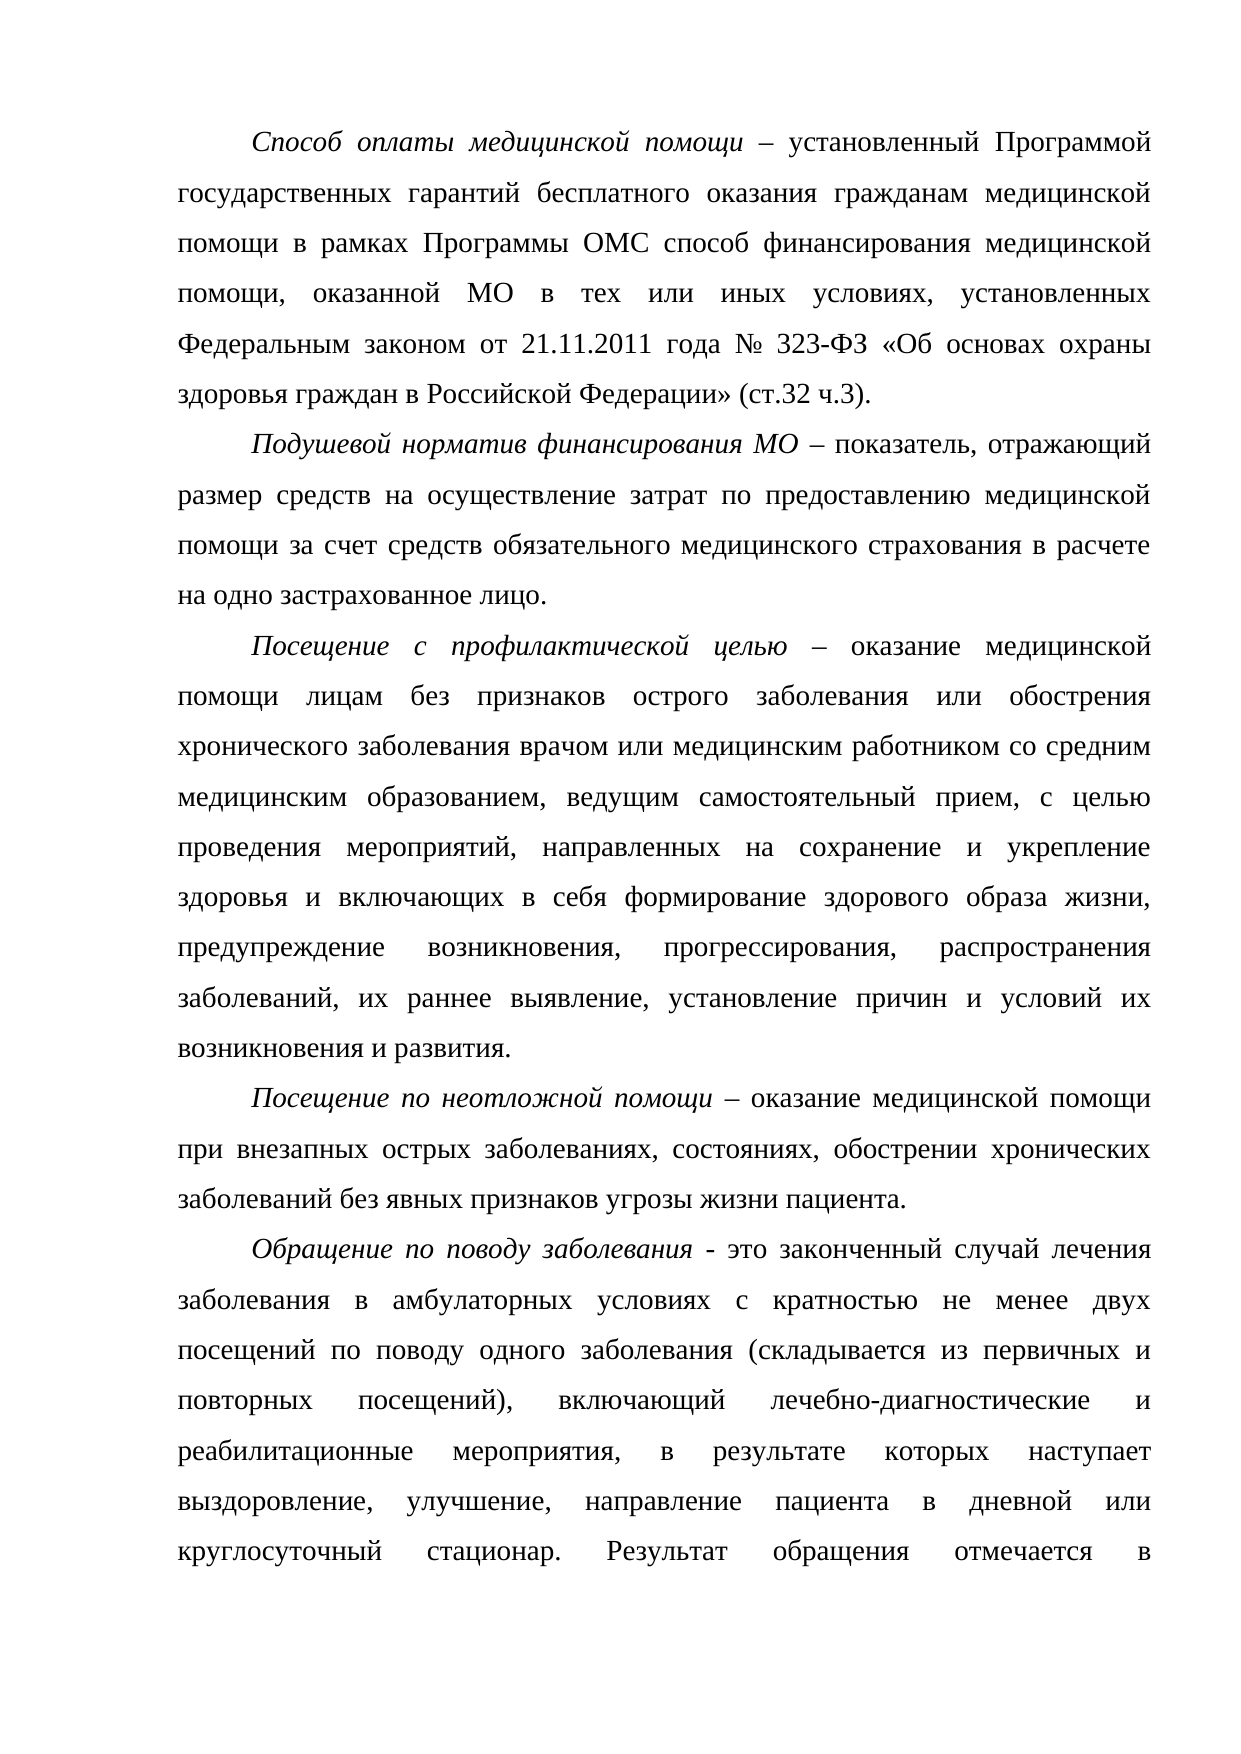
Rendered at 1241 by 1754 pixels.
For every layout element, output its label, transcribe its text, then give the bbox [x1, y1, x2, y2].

text Посещение по неотложной помощи – оказание медицинской помощи при внезапных острых заболеваниях, состояниях, обострении хронических заболеваний без явных признаков угрозы жизни пациента. [177, 1081, 1152, 1215]
text Подушевой норматив финансирования МО – показатель, отражающий размер средств на осуществление затрат по предоставлению медицинской помощи за счет средств обязательного медицинского страхования в расчете на одно застрахованное лицо. [177, 426, 1152, 611]
text Посещение с профилактической целью – оказание медицинской помощи лицам без признаков острого заболевания или обострения хронического заболевания врачом или медицинским работником со средним медицинским образованием, ведущим самостоятельный прием, с целью проведения мероприятий, направленных на сохранение и укрепление здоровья и включающих в себя формирование здорового образа жизни, предупреждение возникновения, прогрессирования, распространения заболеваний, их раннее выявление, установление причин и условий их возникновения и развития. [177, 628, 1152, 1064]
text Способ оплаты медицинской помощи – установленный Программой государственных гарантий бесплатного оказания гражданам медицинской помощи в рамках Программы ОМС способ финансирования медицинской помощи, оказанной МО в тех или иных условиях, установленных Федеральным законом от 21.11.2011 года № 323-ФЗ «Об основах охраны здоровья граждан в Российской Федерации» (ст.32 ч.3). [177, 124, 1152, 410]
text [177, 1231, 1152, 1567]
